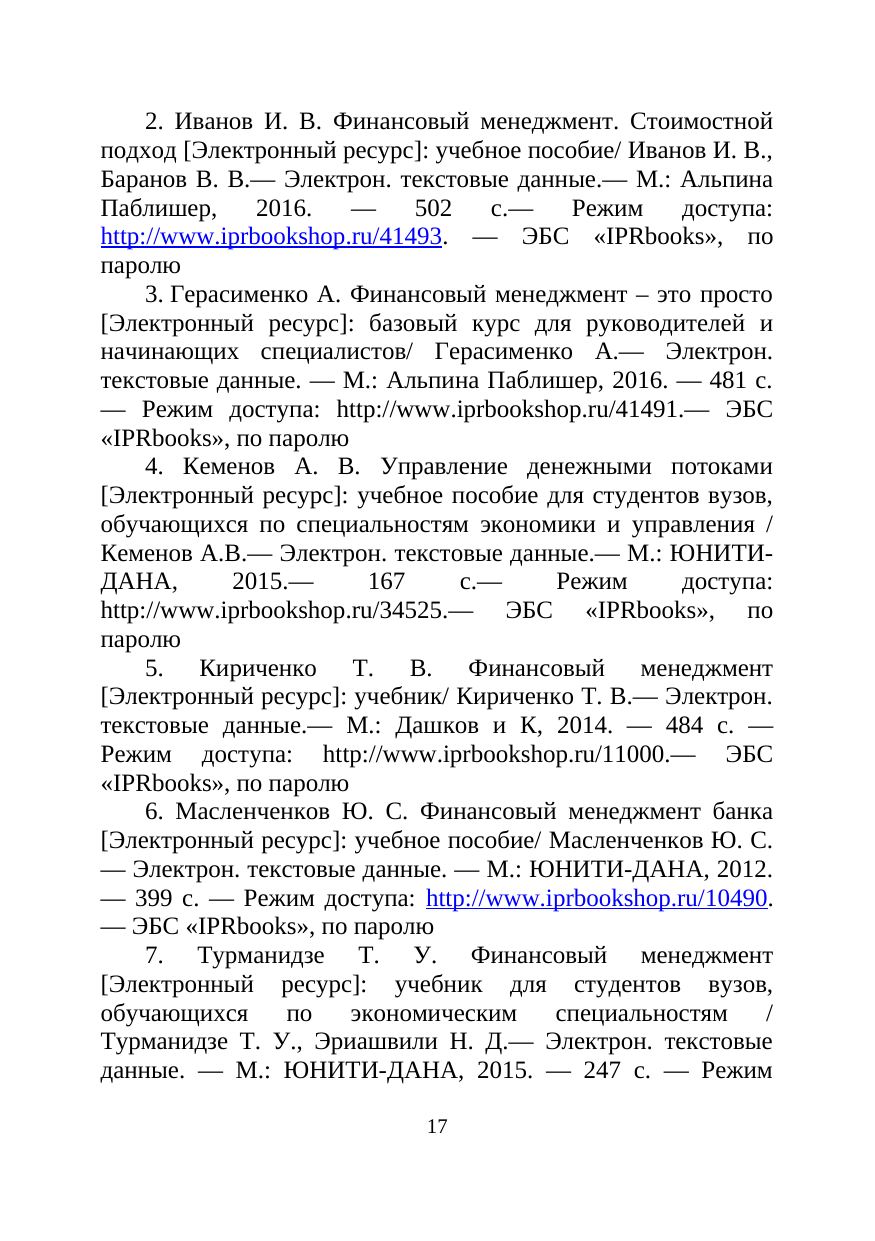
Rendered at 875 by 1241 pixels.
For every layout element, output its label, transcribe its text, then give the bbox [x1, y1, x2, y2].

text 3. Герасименко А. Финансовый менеджмент – это просто [Электронный ресурс]: базовый курс для руководителей и начинающих специалистов/ Герасименко А.— Электрон. текстовые данные. — М.: Альпина Паблишер, 2016. — 481 c. — Режим доступа: http://www.iprbookshop.ru/41491.— ЭБС «IPRbooks», по паролю [100, 279, 774, 451]
text 4. Кеменов А. В. Управление денежными потоками [Электронный ресурс]: учебное пособие для студентов вузов, обучающихся по специальностям экономики и управления / Кеменов А.В.— Электрон. текстовые данные.— М.: ЮНИТИ-ДАНА, 2015.— 167 c.— Режим доступа: http://www.iprbookshop.ru/34525.— ЭБС «IPRbooks», по паролю [100, 451, 774, 653]
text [100, 940, 774, 1084]
text 2. Иванов И. В. Финансовый менеджмент. Стоимостной подход [Электронный ресурс]: учебное пособие/ Иванов И. В., Баранов В. В.— Электрон. текстовые данные.— М.: Альпина Паблишер, 2016. — 502 c.— Режим доступа: http://www.iprbookshop.ru/41493. — ЭБС «IPRbooks», по паролю [100, 106, 774, 279]
text 5. Кириченко Т. В. Финансовый менеджмент [Электронный ресурс]: учебник/ Кириченко Т. В.— Электрон. текстовые данные.— М.: Дашков и К, 2014. — 484 c. — Режим доступа: http://www.iprbookshop.ru/11000.— ЭБС «IPRbooks», по паролю [100, 653, 774, 796]
text 6. Масленченков Ю. С. Финансовый менеджмент банка [Электронный ресурс]: учебное пособие/ Масленченков Ю. С.— Электрон. текстовые данные. — М.: ЮНИТИ-ДАНА, 2012. — 399 c. — Режим доступа: http://www.iprbookshop.ru/10490. — ЭБС «IPRbooks», по паролю [100, 796, 774, 940]
